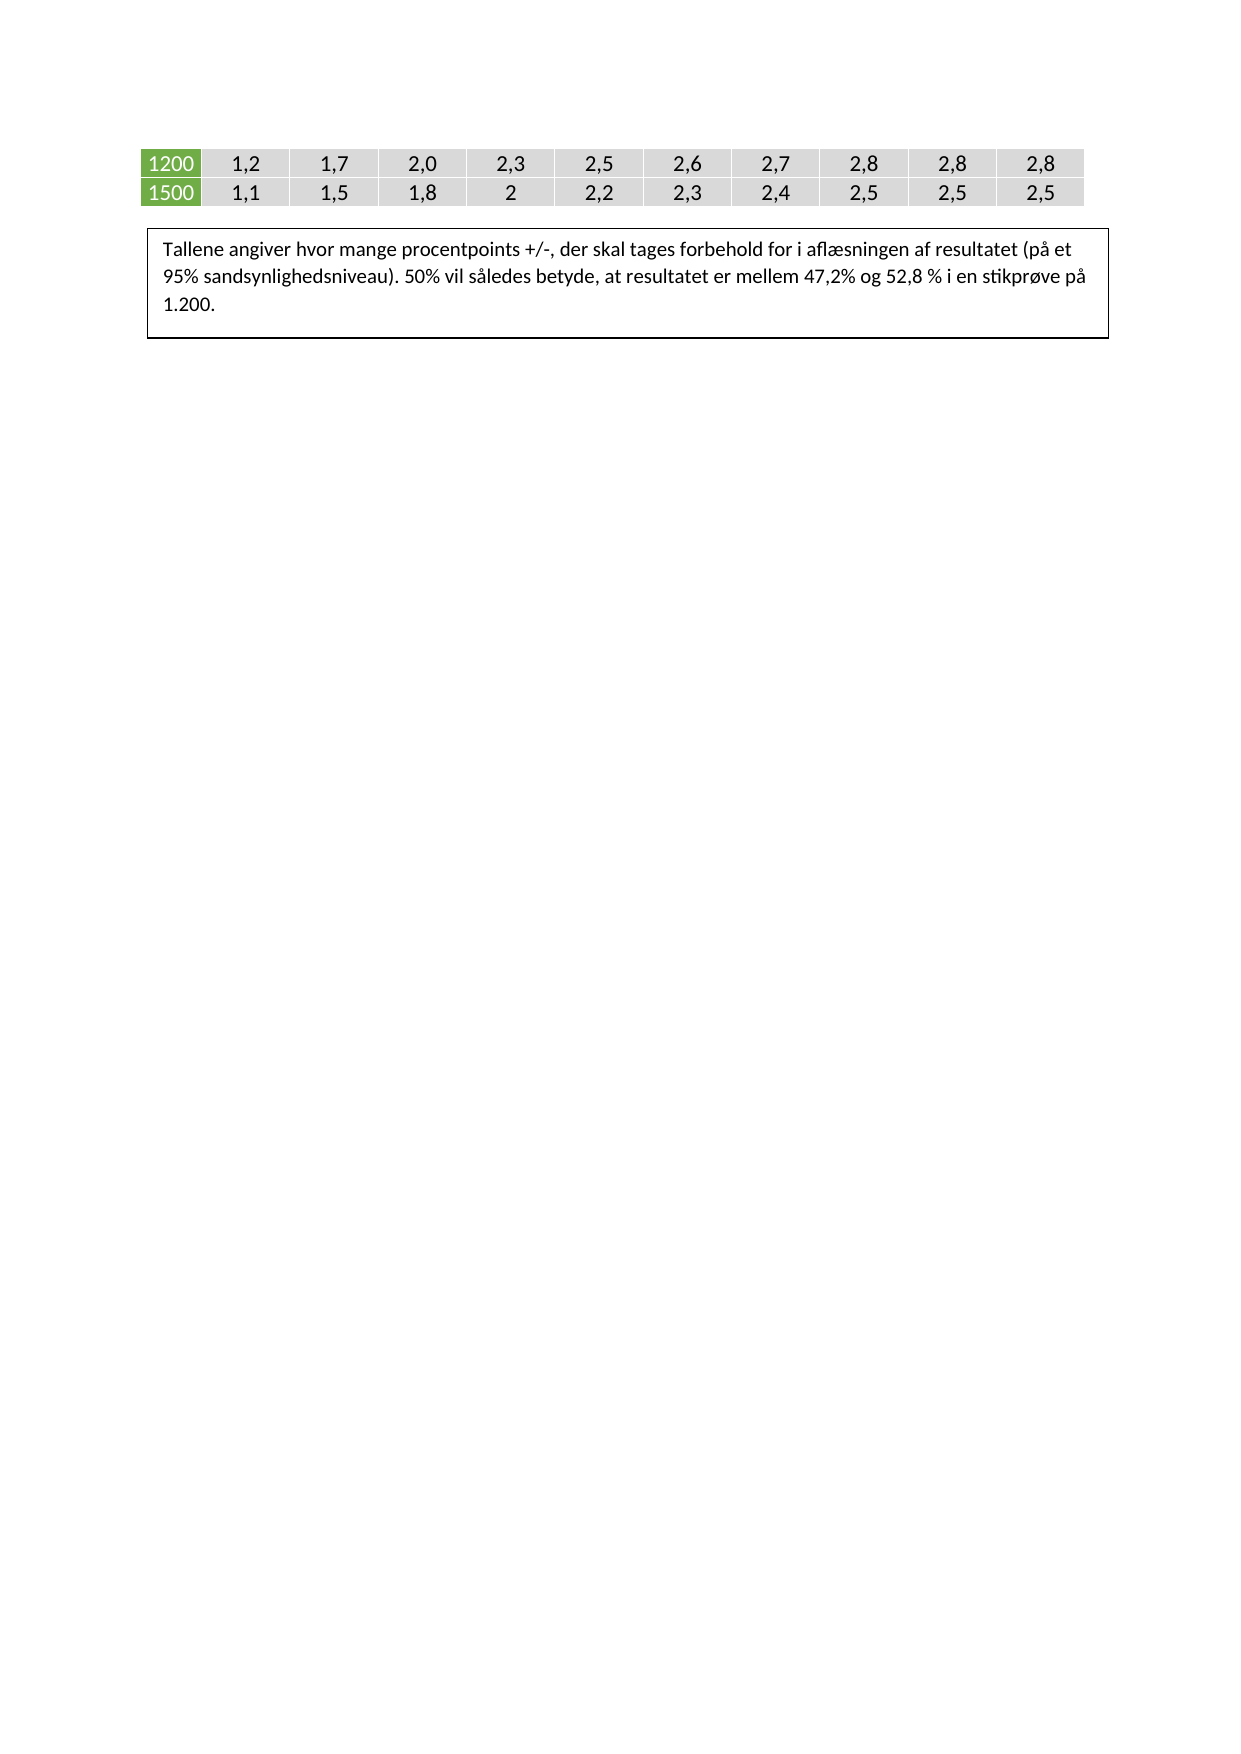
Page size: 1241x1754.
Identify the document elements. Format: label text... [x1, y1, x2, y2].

table_cell 2,4 [732, 178, 819, 206]
table_cell 2,5 [555, 149, 643, 177]
table_cell 1,5 [290, 178, 378, 206]
table_cell 1,1 [202, 178, 289, 206]
table_cell 1,7 [290, 149, 378, 177]
table_cell 2,6 [644, 149, 731, 177]
table_cell 2,8 [909, 149, 996, 177]
table_cell 2,8 [820, 149, 908, 177]
table_cell 2 [467, 178, 554, 206]
table_cell 2,5 [909, 178, 996, 206]
table_cell 2,8 [997, 149, 1084, 177]
table_cell 2,5 [997, 178, 1084, 206]
table_cell 1500 [141, 178, 201, 206]
table_cell 2,5 [820, 178, 908, 206]
table_cell 2,3 [644, 178, 731, 206]
table_cell 2,2 [555, 178, 643, 206]
table_cell 1,8 [379, 178, 466, 206]
table_cell 2,7 [732, 149, 819, 177]
table_cell 2,3 [467, 149, 554, 177]
table_cell 2,0 [379, 149, 466, 177]
table_cell 1200 [141, 149, 201, 177]
table_cell 1,2 [202, 149, 289, 177]
